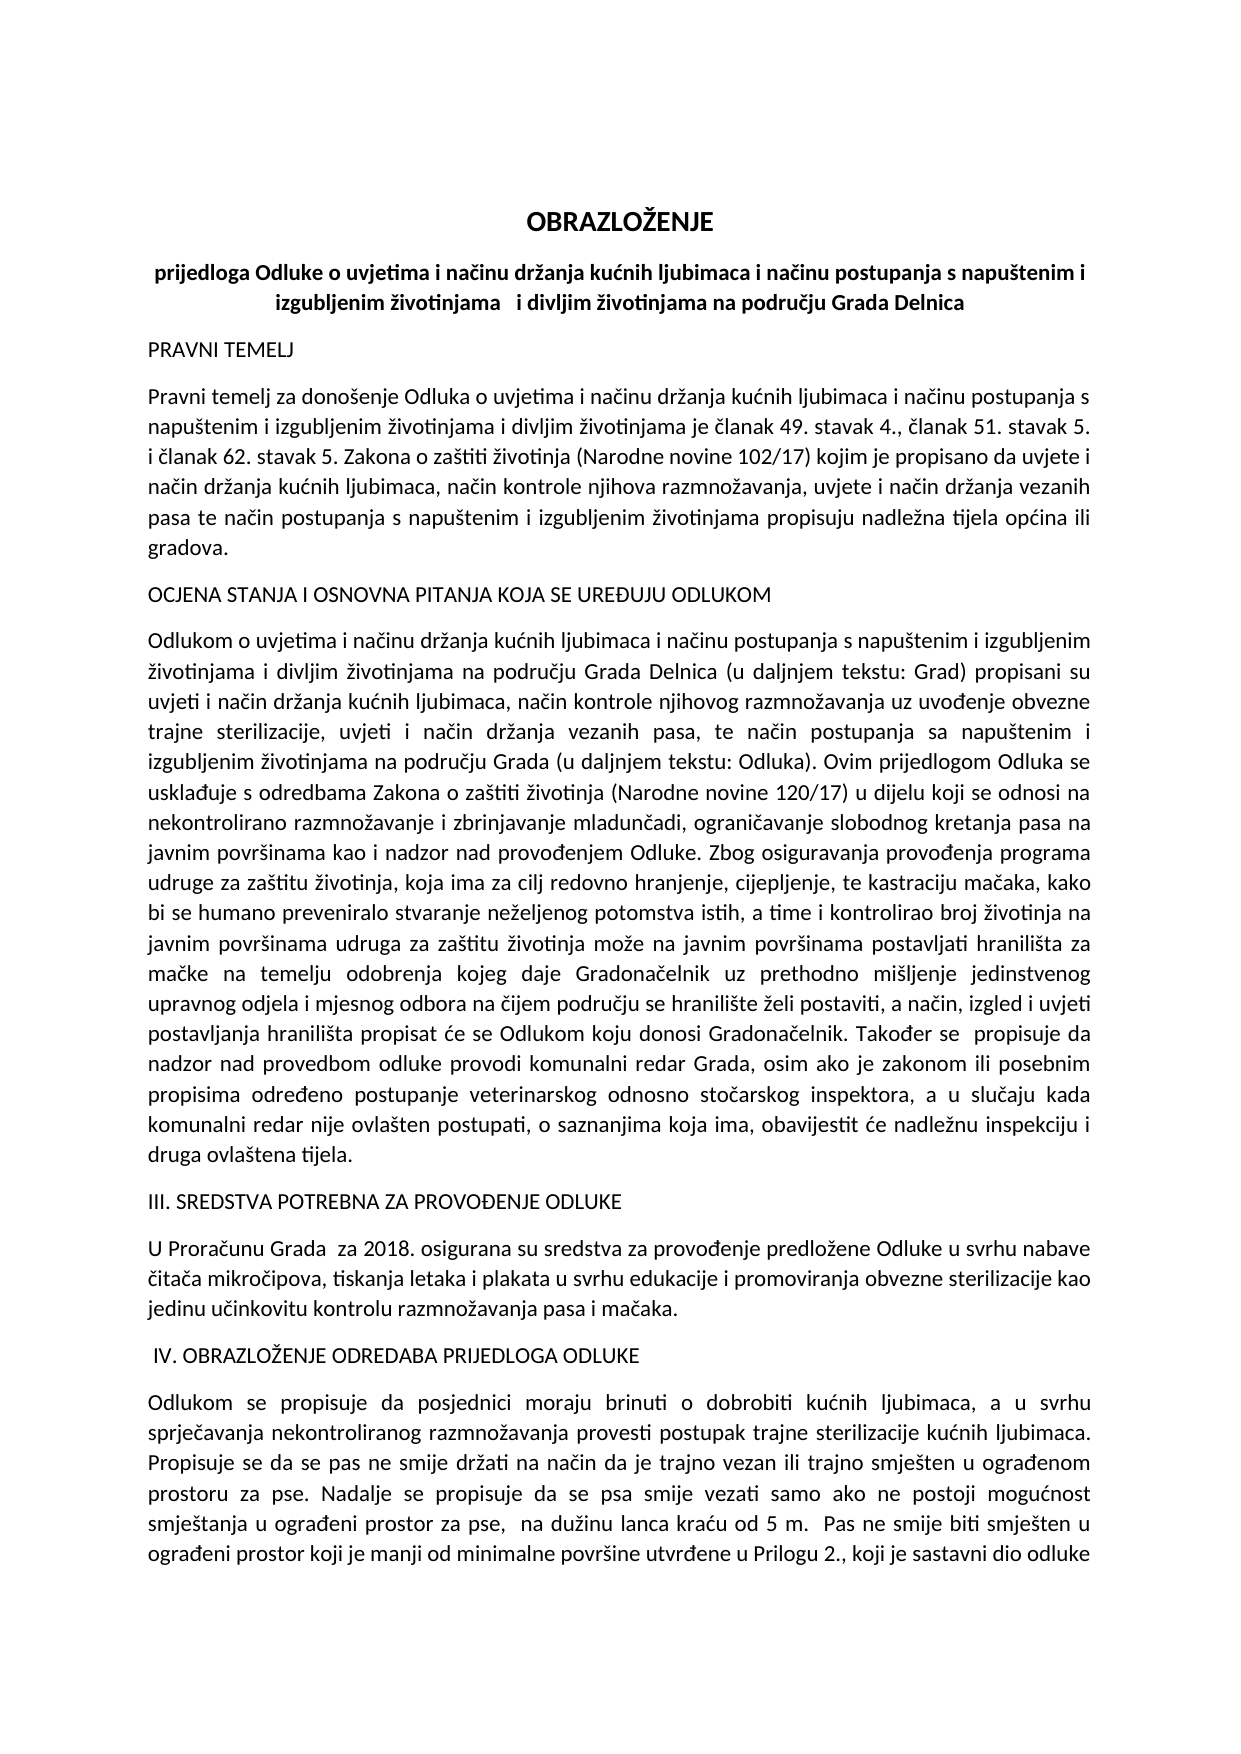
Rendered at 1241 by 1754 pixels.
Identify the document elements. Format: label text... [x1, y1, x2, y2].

text III. SREDSTVA POTREBNA ZA PROVOĐENJE ODLUKE [148, 1187, 1093, 1215]
text prijedloga Odluke o uvjetima i načinu držanja kućnih ljubimaca i načinu postupanja s napuštenim i izgubljenim životinjama i divljim životinjama na području Grada Delnica [148, 258, 1093, 316]
text Pravni temelj za donošenje Odluka o uvjetima i načinu držanja kućnih ljubimaca i načinu postupanja s napuštenim i izgubljenim životinjama i divljim životinjama je članak 49. stavak 4., članak 51. stavak 5. i članak 62. stavak 5. Zakona o zaštiti životinja (Narodne novine 102/17) kojim je propisano da uvjete i način držanja kućnih ljubimaca, način kontrole njihova razmnožavanja, uvjete i način držanja vezanih pasa te način postupanja s napuštenim i izgubljenim životinjama propisuju nadležna tijela općina ili gradova. [148, 382, 1093, 561]
text OBRAZLOŽENJE [148, 203, 1093, 238]
text Odlukom o uvjetima i načinu držanja kućnih ljubimaca i načinu postupanja s napuštenim i izgubljenim životinjama i divljim životinjama na području Grada Delnica (u daljnjem tekstu: Grad) propisani su uvjeti i način držanja kućnih ljubimaca, način kontrole njihovog razmnožavanja uz uvođenje obvezne trajne sterilizacije, uvjeti i način držanja vezanih pasa, te način postupanja sa napuštenim i izgubljenim životinjama na području Grada (u daljnjem tekstu: Odluka). Ovim prijedlogom Odluka se usklađuje s odredbama Zakona o zaštiti životinja (Narodne novine 120/17) u dijelu koji se odnosi na nekontrolirano razmnožavanje i zbrinjavanje mladunčadi, ograničavanje slobodnog kretanja pasa na javnim površinama kao i nadzor nad provođenjem Odluke. Zbog osiguravanja provođenja programa udruge za zaštitu životinja, koja ima za cilj redovno hranjenje, cijepljenje, te kastraciju mačaka, kako bi se humano preveniralo stvaranje neželjenog potomstva istih, a time i kontrolirao broj životinja na javnim površinama udruga za zaštitu životinja može na javnim površinama postavljati hranilišta za mačke na temelju odobrenja kojeg daje Gradonačelnik uz prethodno mišljenje jedinstvenog upravnog odjela i mjesnog odbora na čijem području se hranilište želi postaviti, a način, izgled i uvjeti postavljanja hranilišta propisat će se Odlukom koju donosi Gradonačelnik. Također se propisuje da nadzor nad provedbom odluke provodi komunalni redar Grada, osim ako je zakonom ili posebnim propisima određeno postupanje veterinarskog odnosno stočarskog inspektora, a u slučaju kada komunalni redar nije ovlašten postupati, o saznanjima koja ima, obavijestit će nadležnu inspekciju i druga ovlaštena tijela. [148, 627, 1093, 1168]
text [148, 1388, 1093, 1567]
text OCJENA STANJA I OSNOVNA PITANJA KOJA SE UREĐUJU ODLUKOM [148, 580, 1093, 608]
text IV. OBRAZLOŽENJE ODREDABA PRIJEDLOGA ODLUKE [148, 1341, 1093, 1369]
text U Proračunu Grada za 2018. osigurana su sredstva za provođenje predložene Odluke u svrhu nabave čitača mikročipova, tiskanja letaka i plakata u svrhu edukacije i promoviranja obvezne sterilizacije kao jedinu učinkovitu kontrolu razmnožavanja pasa i mačaka. [148, 1234, 1093, 1322]
text PRAVNI TEMELJ [148, 335, 1093, 363]
